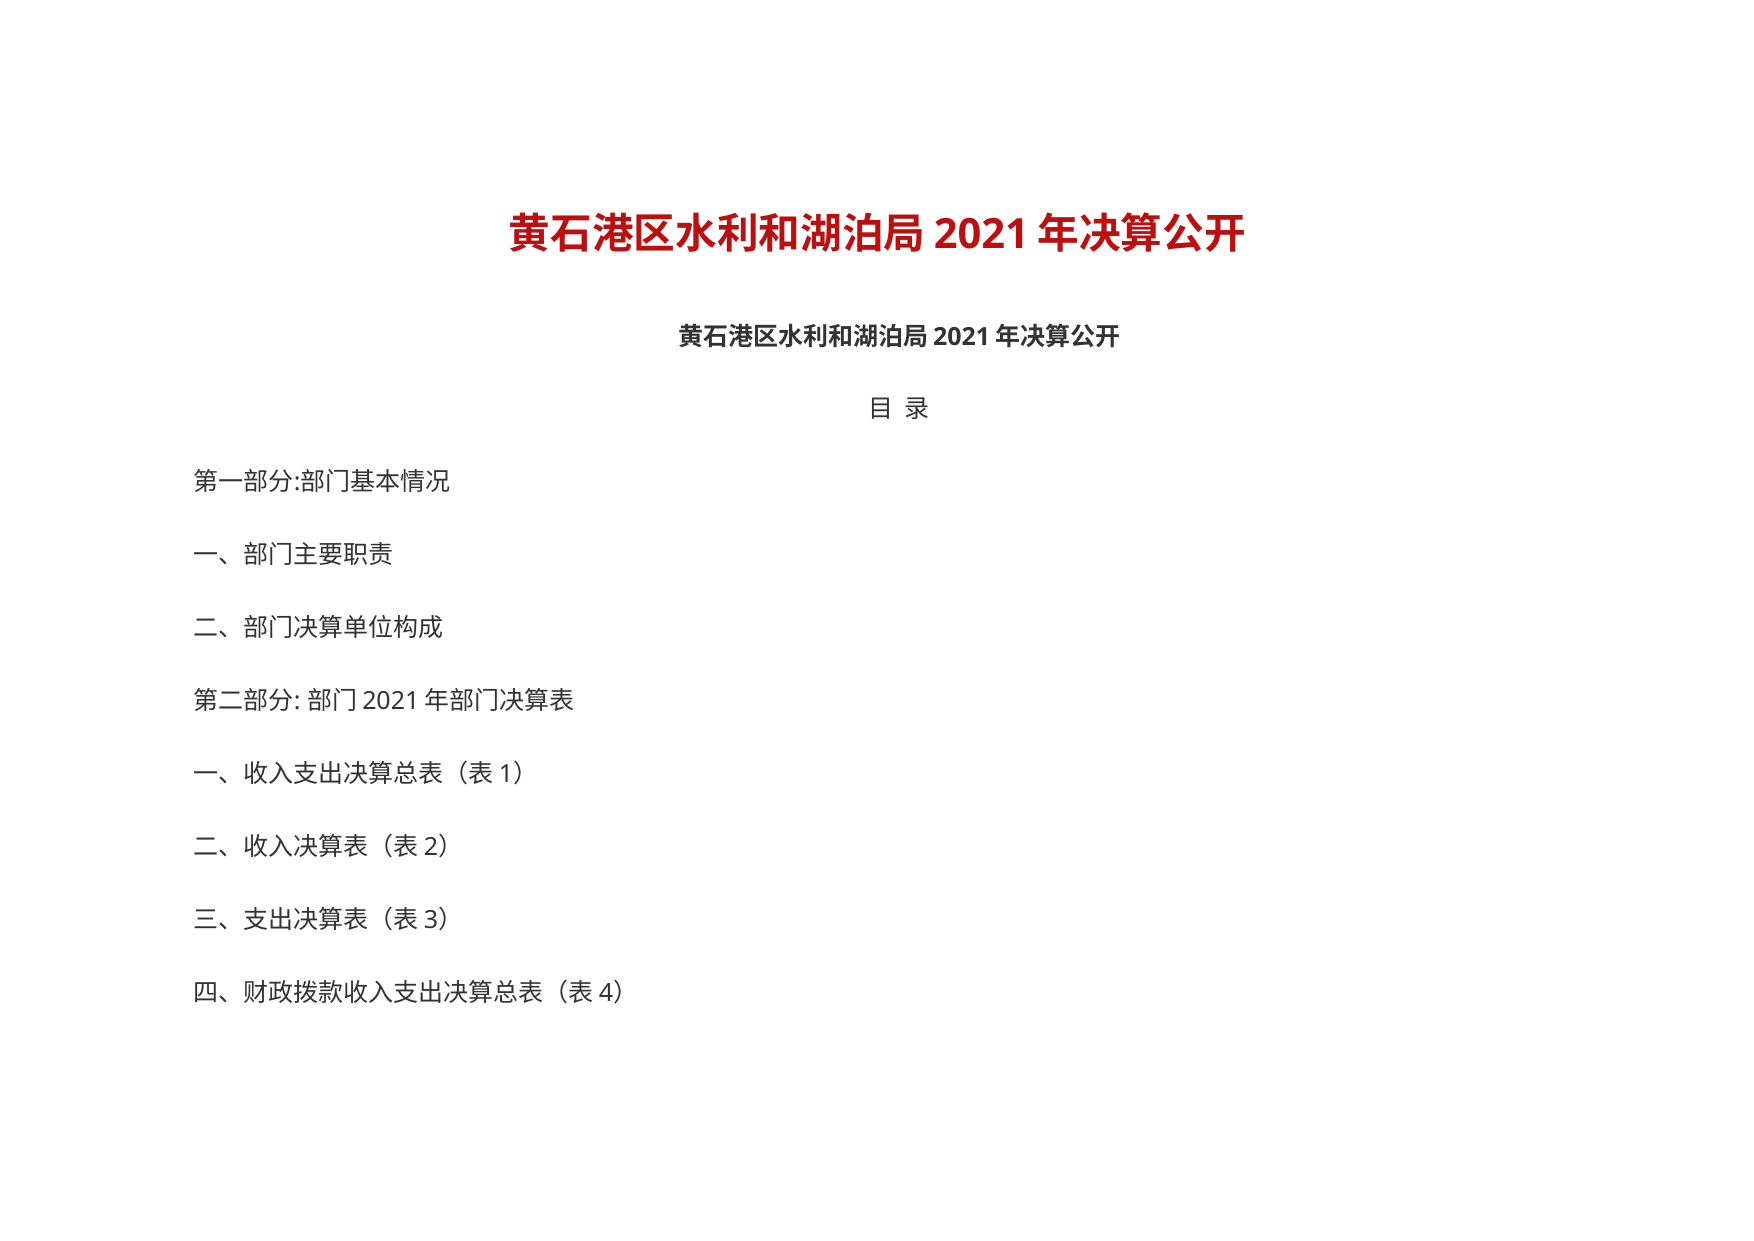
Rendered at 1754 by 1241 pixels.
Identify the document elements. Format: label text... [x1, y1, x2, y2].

text 一、部门主要职责 [150, 520, 1604, 585]
text 目 录 [150, 374, 1604, 439]
text 第一部分:部门基本情况 [150, 447, 1604, 512]
subtitle 黄石港区水利和湖泊局2021年决算公开 [150, 198, 1604, 263]
text 第二部分: 部门2021年部门决算表 [150, 666, 1604, 731]
text 黄石港区水利和湖泊局2021年决算公开 [150, 302, 1604, 367]
text 四、财政拨款收入支出决算总表（表4） [150, 958, 1604, 1023]
text 一、收入支出决算总表（表1） [150, 739, 1604, 804]
text 二、部门决算单位构成 [150, 593, 1604, 658]
text 二、收入决算表（表2） [150, 812, 1604, 877]
text 三、支出决算表（表3） [150, 885, 1604, 950]
